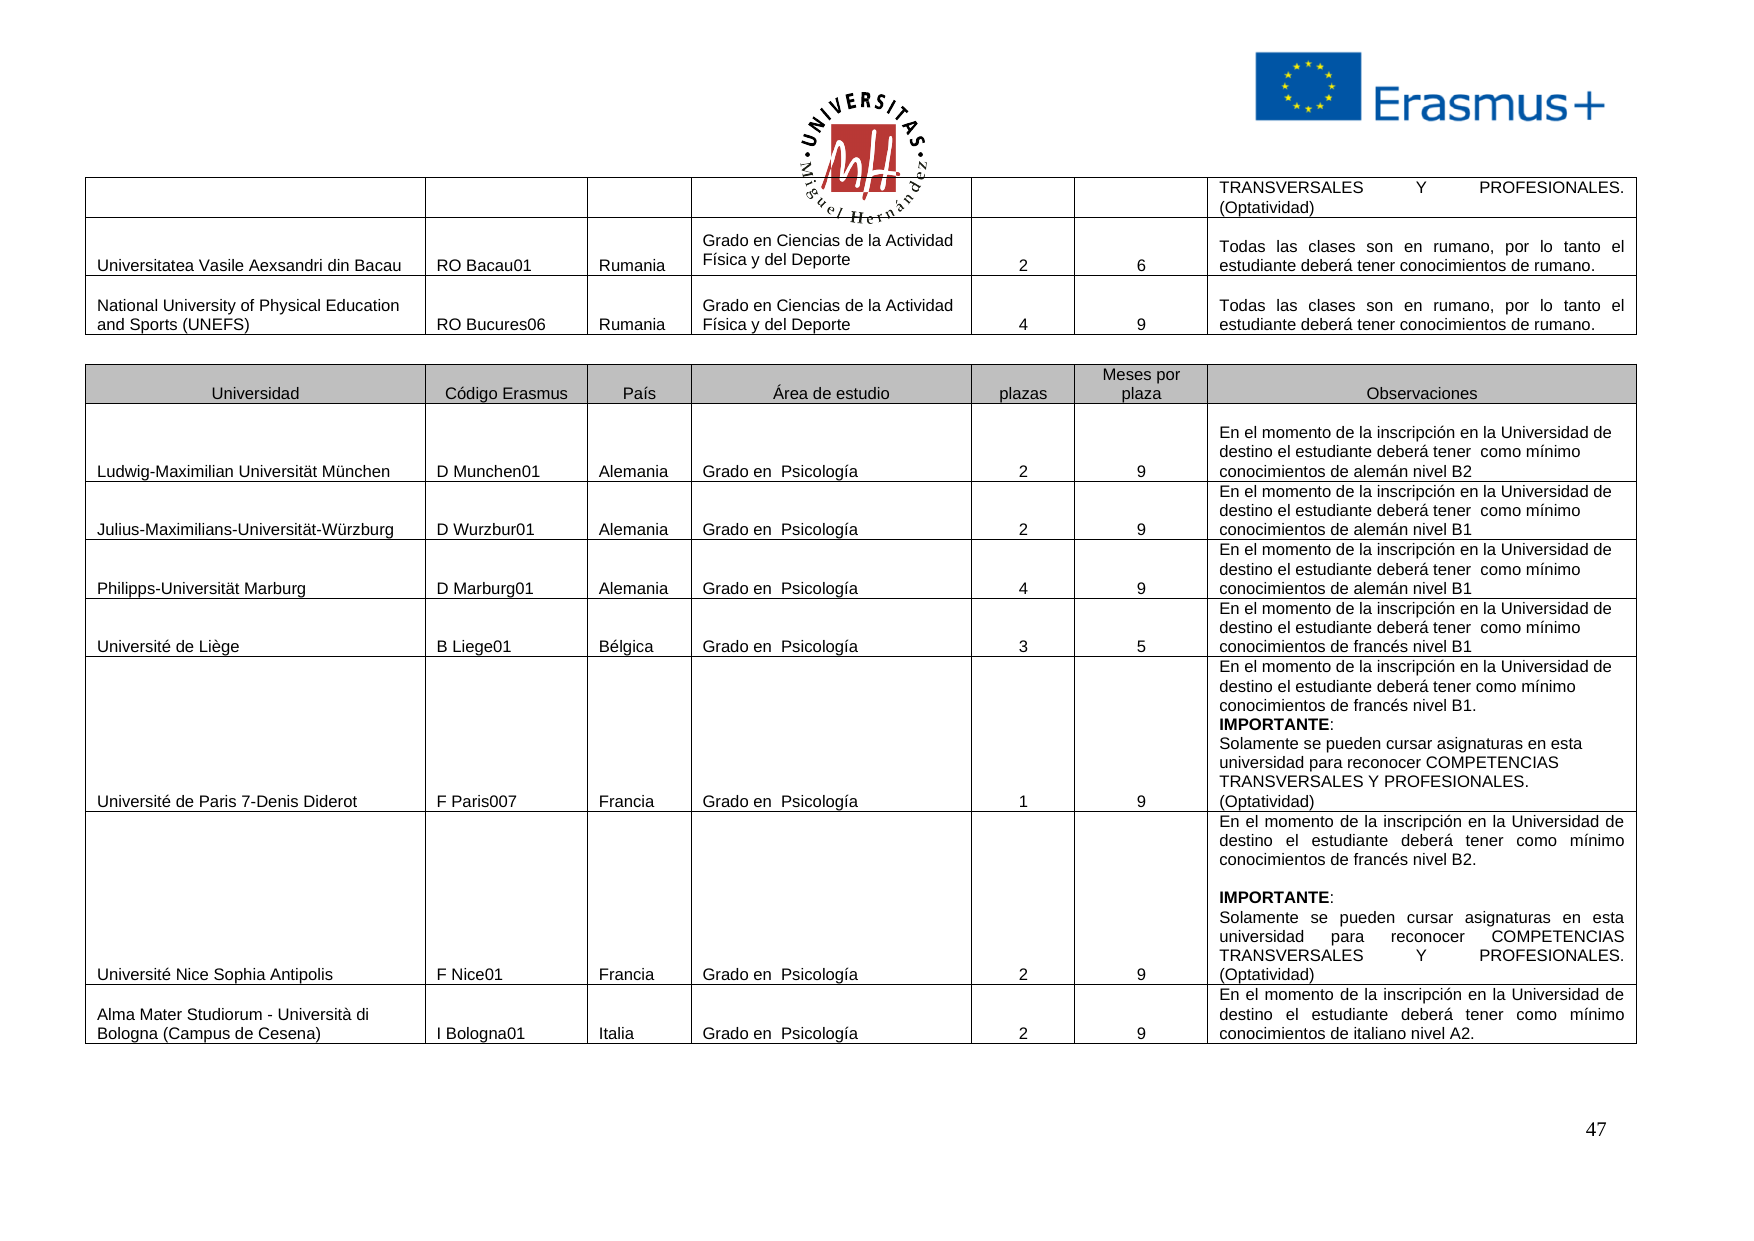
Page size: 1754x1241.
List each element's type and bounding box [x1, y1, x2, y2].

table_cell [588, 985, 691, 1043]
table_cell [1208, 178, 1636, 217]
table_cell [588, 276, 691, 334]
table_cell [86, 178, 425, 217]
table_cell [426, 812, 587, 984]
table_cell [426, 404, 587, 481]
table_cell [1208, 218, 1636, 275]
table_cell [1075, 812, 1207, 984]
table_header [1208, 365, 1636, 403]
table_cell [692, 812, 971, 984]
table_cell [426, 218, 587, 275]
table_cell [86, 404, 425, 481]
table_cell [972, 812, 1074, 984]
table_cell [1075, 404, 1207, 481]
picture [1251, 50, 1607, 126]
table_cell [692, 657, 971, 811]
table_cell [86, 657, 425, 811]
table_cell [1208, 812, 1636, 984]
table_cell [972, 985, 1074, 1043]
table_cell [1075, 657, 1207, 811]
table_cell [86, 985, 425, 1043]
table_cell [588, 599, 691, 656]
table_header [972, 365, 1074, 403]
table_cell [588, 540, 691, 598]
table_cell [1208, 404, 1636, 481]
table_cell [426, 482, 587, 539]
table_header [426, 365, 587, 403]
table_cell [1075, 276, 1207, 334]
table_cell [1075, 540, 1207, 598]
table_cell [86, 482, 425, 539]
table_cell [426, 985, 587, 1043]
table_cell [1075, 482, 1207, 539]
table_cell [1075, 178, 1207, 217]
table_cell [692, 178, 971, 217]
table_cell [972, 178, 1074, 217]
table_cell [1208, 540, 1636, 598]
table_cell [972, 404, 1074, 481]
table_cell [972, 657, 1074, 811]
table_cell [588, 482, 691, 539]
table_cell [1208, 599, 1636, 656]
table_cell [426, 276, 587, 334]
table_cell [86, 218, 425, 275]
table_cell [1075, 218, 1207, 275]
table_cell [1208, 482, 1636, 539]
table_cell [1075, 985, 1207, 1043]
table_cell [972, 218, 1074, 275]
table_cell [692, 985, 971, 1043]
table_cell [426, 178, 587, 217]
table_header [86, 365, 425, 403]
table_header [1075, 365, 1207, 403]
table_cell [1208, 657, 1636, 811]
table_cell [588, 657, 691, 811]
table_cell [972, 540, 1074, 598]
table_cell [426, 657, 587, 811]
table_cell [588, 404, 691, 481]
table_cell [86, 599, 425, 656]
picture [800, 94, 927, 177]
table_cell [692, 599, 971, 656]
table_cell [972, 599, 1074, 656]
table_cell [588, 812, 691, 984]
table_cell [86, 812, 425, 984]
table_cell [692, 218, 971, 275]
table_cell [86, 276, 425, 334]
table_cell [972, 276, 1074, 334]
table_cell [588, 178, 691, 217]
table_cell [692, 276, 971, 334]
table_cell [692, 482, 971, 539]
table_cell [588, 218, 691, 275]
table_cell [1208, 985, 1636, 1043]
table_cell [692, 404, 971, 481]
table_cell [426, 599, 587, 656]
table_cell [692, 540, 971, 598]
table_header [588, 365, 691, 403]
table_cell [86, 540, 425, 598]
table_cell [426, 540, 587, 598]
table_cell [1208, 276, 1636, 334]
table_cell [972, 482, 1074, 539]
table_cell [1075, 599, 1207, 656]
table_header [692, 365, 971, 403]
